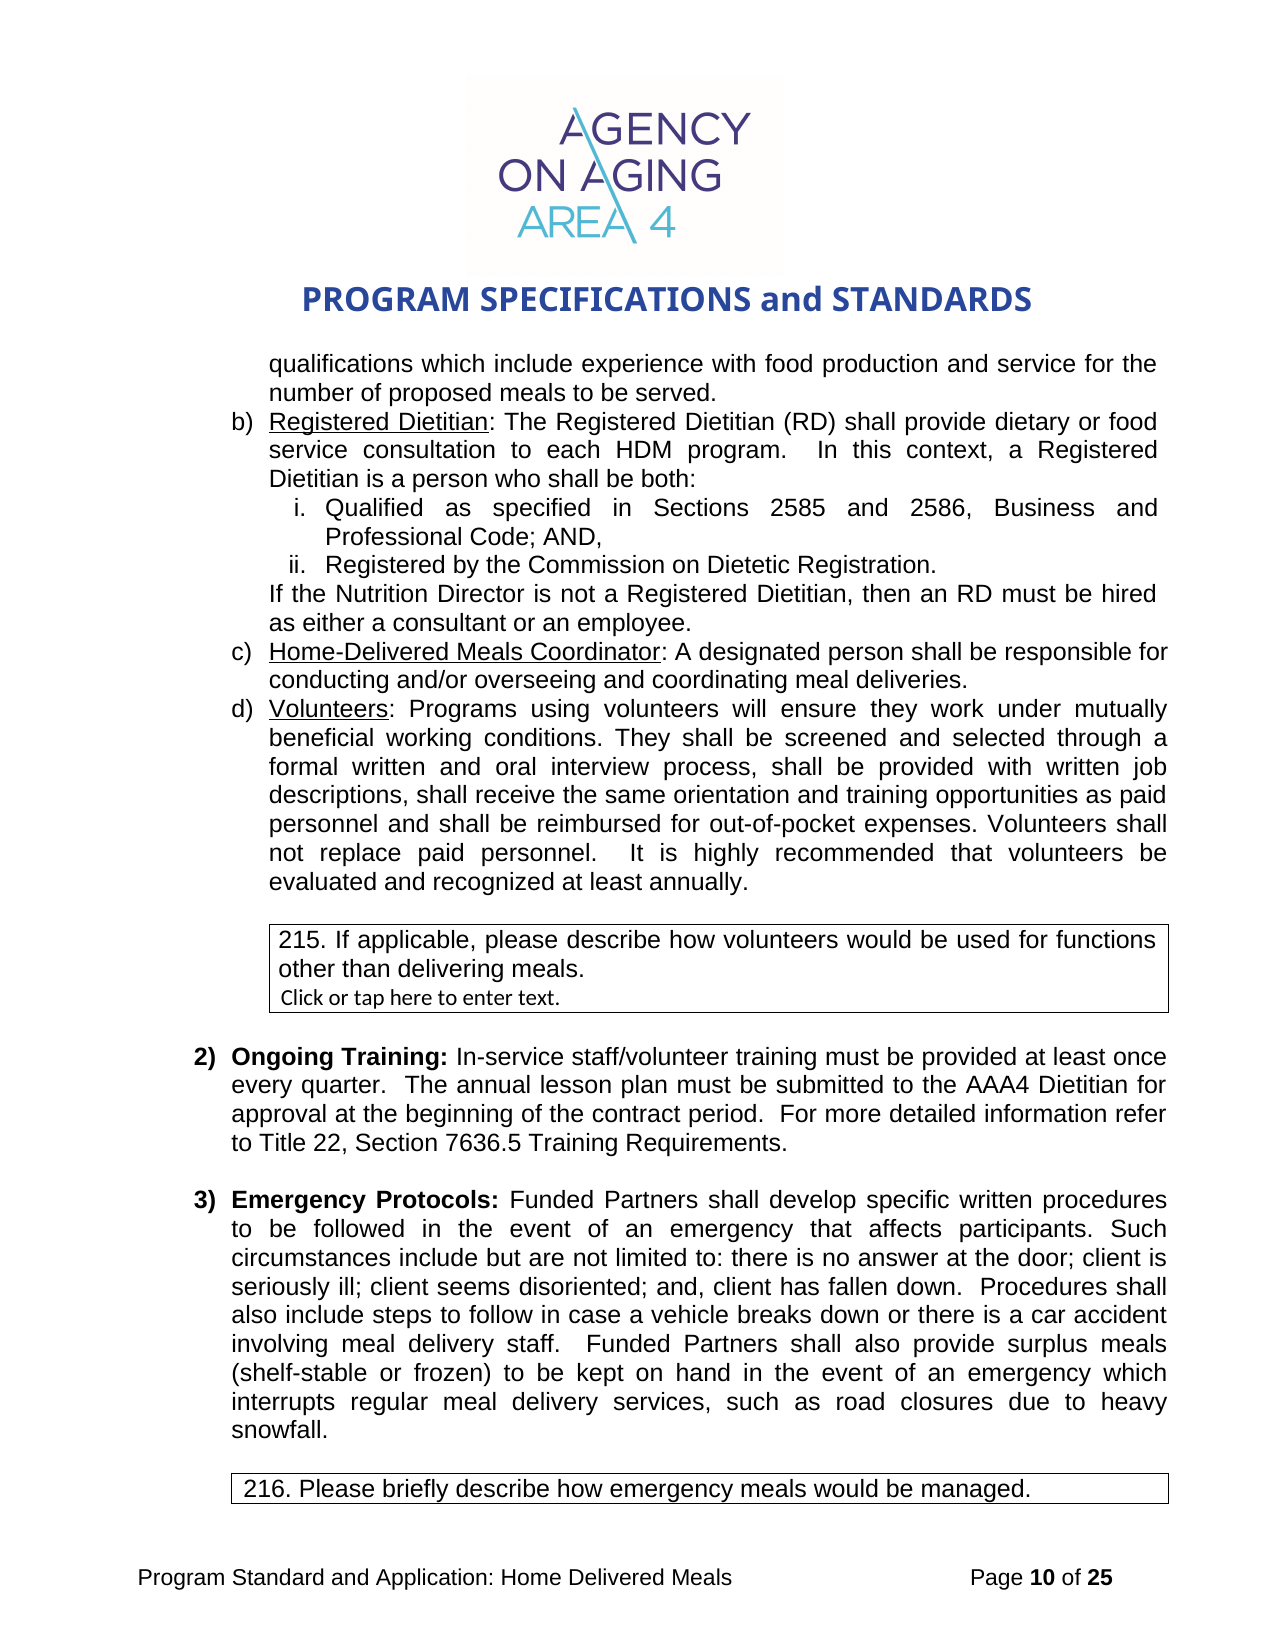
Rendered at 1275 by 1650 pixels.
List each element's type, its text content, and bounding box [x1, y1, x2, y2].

table_header 215. If applicable, please describe how volunteers would be used for functions other than delivering meals. [270, 925, 1168, 1012]
text 2) Ongoing Training: In-service staff/volunteer training must be provided at least once every quarter. The annual lesson plan must be submitted to the AAA4 Dietitian for approval at the beginning of the contract period. For more detailed information refer to Title 22, Section 7636.5 Training Requirements. [194, 1041, 1169, 1156]
list Qualified as specified in Sections 2585 and 2586, Business and Professional Code; AND, [306, 493, 1159, 550]
text d) Volunteers: Programs using volunteers will ensure they work under mutually beneficial working conditions. They shall be screened and selected through a formal written and oral interview process, shall be provided with written job descriptions, shall receive the same orientation and training opportunities as paid personnel and shall be reimbursed for out-of-pocket expenses. Volunteers shall not replace paid personnel. It is highly recommended that volunteers be evaluated and recognized at least annually. [231, 694, 1169, 895]
text b) Registered Dietitian: The Registered Dietitian (RD) shall provide dietary or food service consultation to each HDM program. In this context, a Registered Dietitian is a person who shall be both: [231, 407, 1159, 493]
text If the Nutrition Director is not a Registered Dietitian, then an RD must be hired as either a consultant or an employee. [269, 579, 1159, 637]
text c) Home-Delivered Meals Coordinator: A designated person shall be responsible for conducting and/or overseeing and coordinating meal deliveries. [231, 637, 1169, 694]
picture [466, 75, 784, 276]
table_header 216. Please briefly describe how emergency meals would be managed. [232, 1474, 1168, 1502]
text 3) Emergency Protocols: Funded Partners shall develop specific written procedures to be followed in the event of an emergency that affects participants. Such circumstances include but are not limited to: there is no answer at the door; client is seriously ill; client seems disoriented; and, client has fallen down. Procedures shall also include steps to follow in case a vehicle breaks down or there is a car accident involving meal delivery staff. Funded Partners shall also provide surplus meals (shelf-stable or frozen) to be kept on hand in the event of an emergency which interrupts regular meal delivery services, such as road closures due to heavy snowfall. [194, 1185, 1169, 1444]
list Registered by the Commission on Dietetic Registration. [306, 550, 1196, 579]
